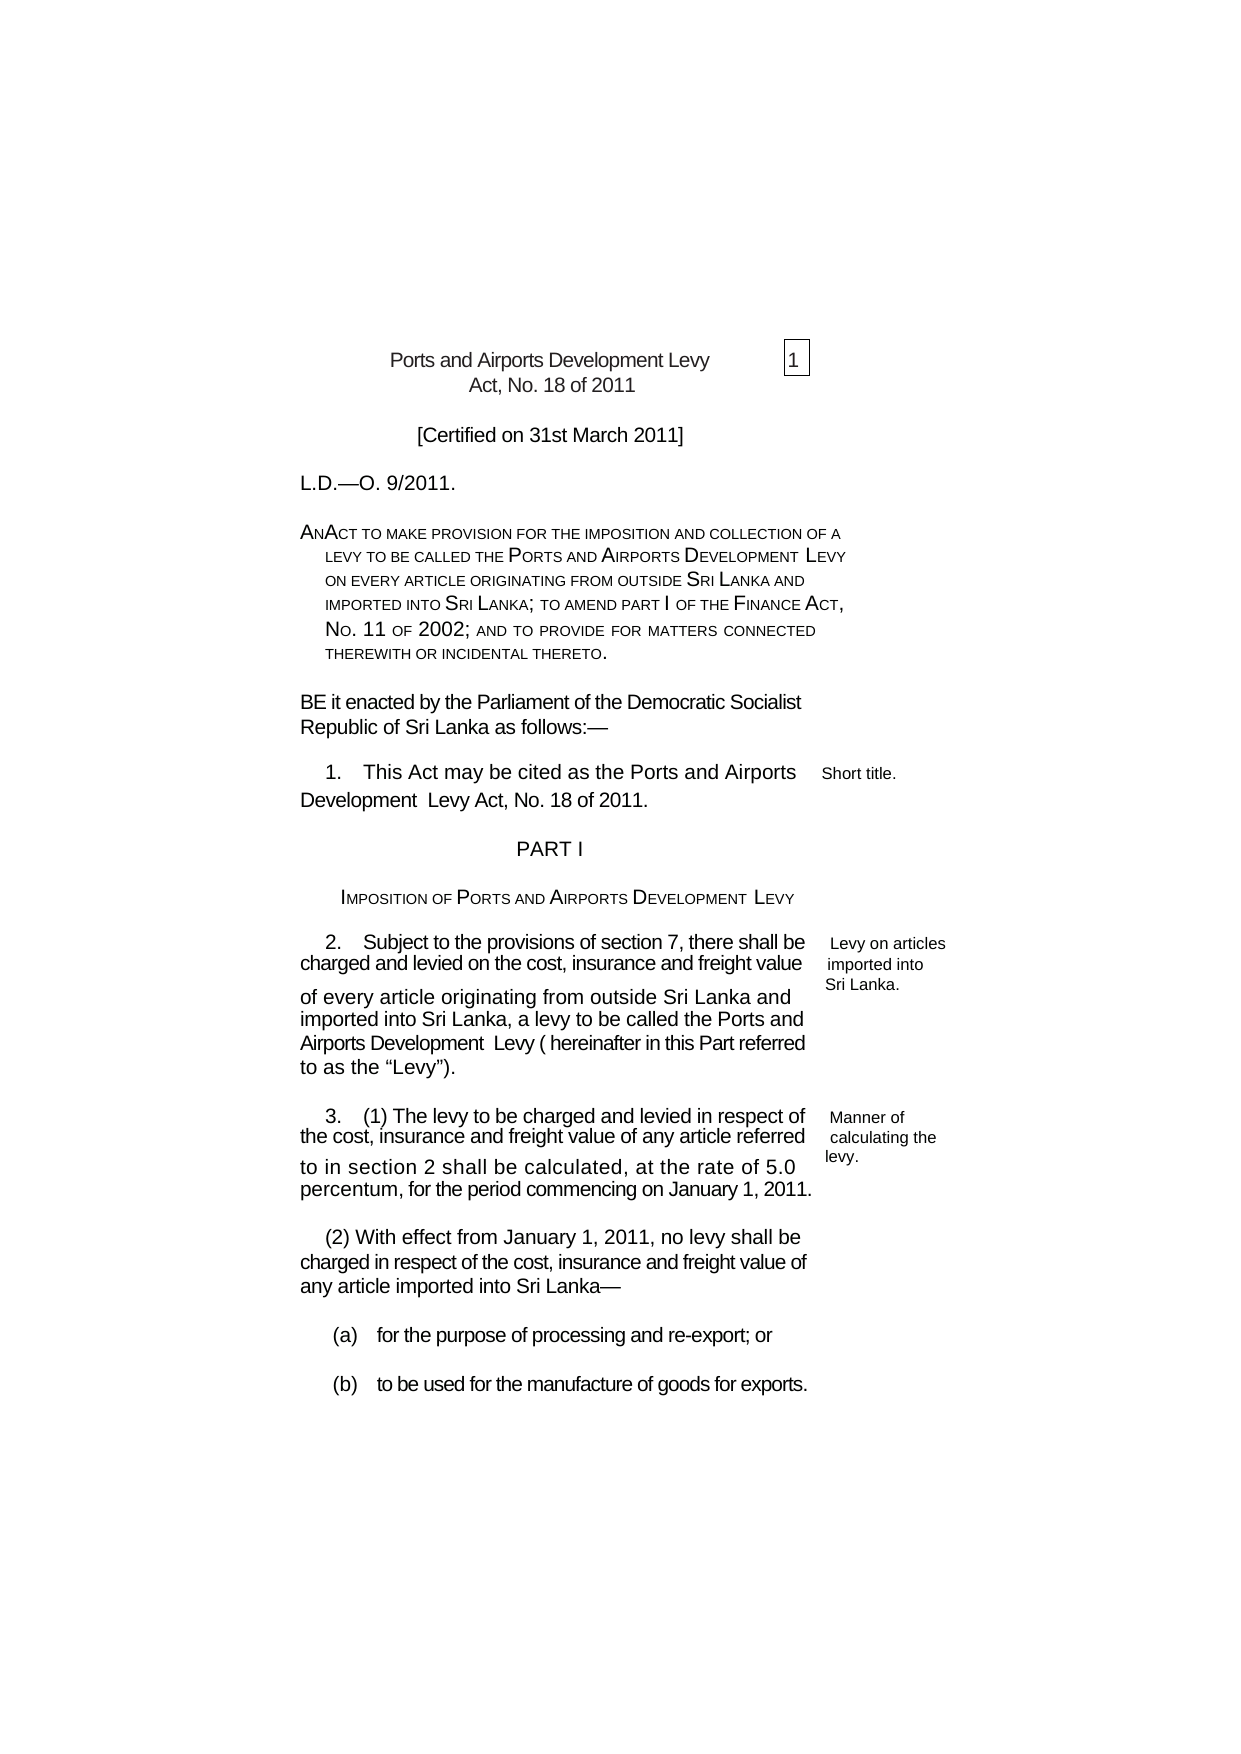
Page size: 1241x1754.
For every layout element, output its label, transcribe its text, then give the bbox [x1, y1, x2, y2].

text levy. [825, 1147, 1240, 1167]
text THEREWITH OR INCIDENTAL THERETO. [325, 642, 1240, 664]
text (2) With effect from January 1, 2011, no levy shall be [325, 1225, 1240, 1250]
text Republic of Sri Lanka as follows:— [300, 715, 1240, 739]
text Airports Development Levy ( hereinafter in this Part referred [300, 1031, 1240, 1055]
text (a) for the purpose of processing and re-export; or [332, 1322, 1240, 1347]
text Ports and Airports Development Levy 1 [389, 348, 1240, 373]
text Development Levy Act, No. 18 of 2011. [300, 787, 1240, 812]
text Act, No. 18 of 2011 [469, 373, 1240, 397]
text any article imported into Sri Lanka— [300, 1274, 1240, 1298]
text 2. Subject to the provisions of section 7, there shall be Levy on articles [325, 932, 1240, 954]
text charged and levied on the cost, insurance and freight value imported into [300, 954, 1240, 974]
text [Certified on 31st March 2011] [417, 422, 1240, 447]
text 3. (1) The levy to be charged and levied in respect of Manner of [325, 1102, 1240, 1129]
text the cost, insurance and freight value of any article referred calculating the [300, 1129, 1240, 1147]
text IMPORTED INTO SRI LANKA; TO AMEND PART I OF THE FINANCE ACT, [325, 591, 1240, 616]
text (b) to be used for the manufacture of goods for exports. [332, 1372, 1240, 1397]
text LEVY TO BE CALLED THE PORTS AND AIRPORTS DEVELOPMENT LEVY [325, 544, 1240, 567]
text ANACT TO MAKE PROVISION FOR THE IMPOSITION AND COLLECTION OF A [300, 519, 1240, 544]
text ON EVERY ARTICLE ORIGINATING FROM OUTSIDE SRI LANKA AND [325, 567, 1240, 591]
text of every article originating from outside Sri Lanka and [535, 994, 1240, 1007]
text imported into Sri Lanka, a levy to be called the Ports and [300, 1007, 1240, 1031]
text L.D.—O. 9/2011. [300, 471, 1240, 496]
text charged in respect of the cost, insurance and freight value of [300, 1250, 1240, 1274]
text percentum, for the period commencing on January 1, 2011. [300, 1177, 1240, 1201]
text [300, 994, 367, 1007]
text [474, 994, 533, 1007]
text IMPOSITION OF PORTS AND AIRPORTS DEVELOPMENT LEVY [340, 884, 1240, 909]
text PART I [516, 835, 1240, 862]
text to as the “Levy”). [300, 1055, 1240, 1079]
text NO. 11 OF 2002; AND TO PROVIDE FOR MATTERS CONNECTED [325, 617, 1240, 642]
text 1. This Act may be cited as the Ports and Airports Short title. [325, 761, 1240, 784]
text Sri Lanka. [825, 974, 1240, 994]
text BE it enacted by the Parliament of the Democratic Socialist [300, 690, 1240, 715]
